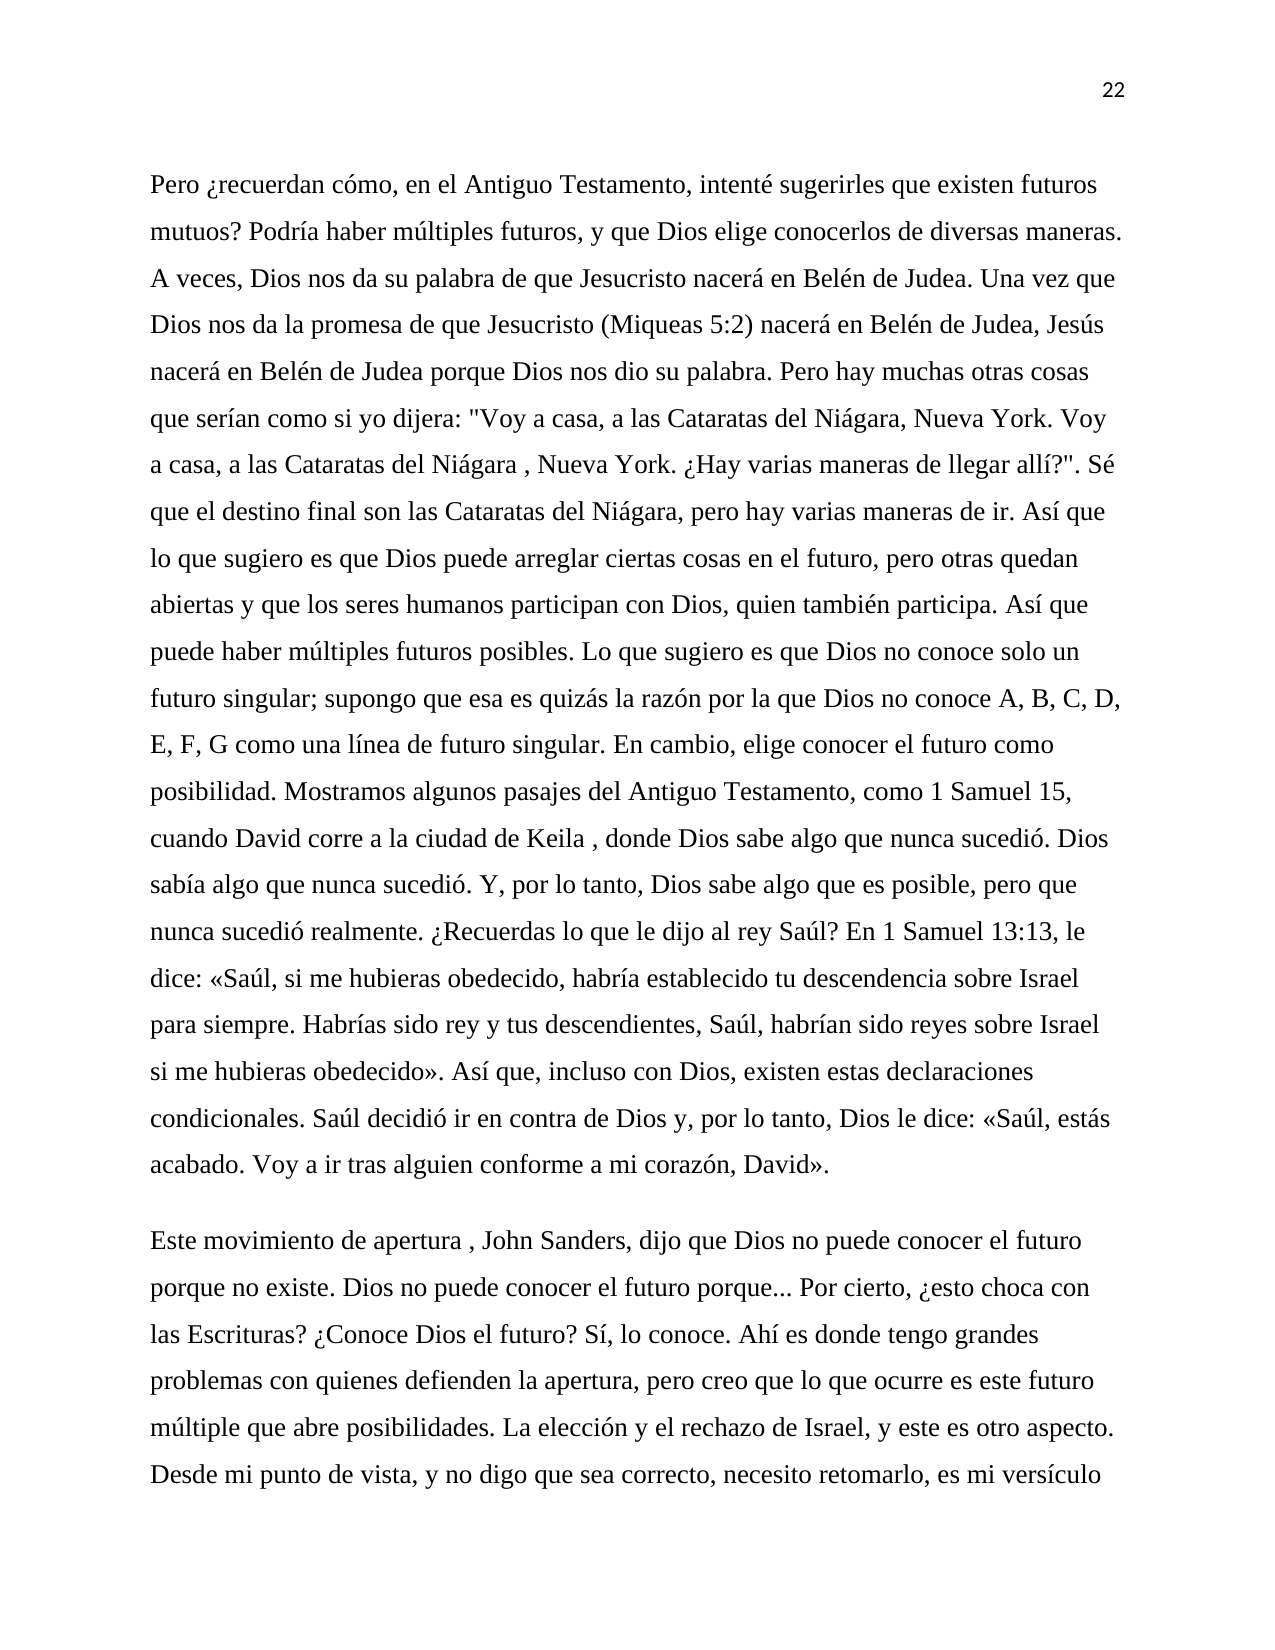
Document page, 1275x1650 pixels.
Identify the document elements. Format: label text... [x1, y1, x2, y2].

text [150, 1224, 1125, 1489]
text Pero ¿recuerdan cómo, en el Antiguo Testamento, intenté sugerirles que existen futuros mutuos? Podría haber múltiples futuros, y que Dios elige conocerlos de diversas maneras. A veces, Dios nos da su palabra de que Jesucristo nacerá en Belén de Judea. Una vez que Dios nos da la promesa de que Jesucristo (Miqueas 5:2) nacerá en Belén de Judea, Jesús nacerá en Belén de Judea porque Dios nos dio su palabra. Pero hay muchas otras cosas que serían como si yo dijera: "Voy a casa, a las Cataratas del Niágara, Nueva York. Voy a casa, a las Cataratas del Niágara , Nueva York. ¿Hay varias maneras de llegar allí?". Sé que el destino final son las Cataratas del Niágara, pero hay varias maneras de ir. Así que lo que sugiero es que Dios puede arreglar ciertas cosas en el futuro, pero otras quedan abiertas y que los seres humanos participan con Dios, quien también participa. Así que puede haber múltiples futuros posibles. Lo que sugiero es que Dios no conoce solo un futuro singular; supongo que esa es quizás la razón por la que Dios no conoce A, B, C, D, E, F, G como una línea de futuro singular. En cambio, elige conocer el futuro como posibilidad. Mostramos algunos pasajes del Antiguo Testamento, como 1 Samuel 15, cuando David corre a la ciudad de Keila , donde Dios sabe algo que nunca sucedió. Dios sabía algo que nunca sucedió. Y, por lo tanto, Dios sabe algo que es posible, pero que nunca sucedió realmente. ¿Recuerdas lo que le dijo al rey Saúl? En 1 Samuel 13:13, le dice: «Saúl, si me hubieras obedecido, habría establecido tu descendencia sobre Israel para siempre. Habrías sido rey y tus descendientes, Saúl, habrían sido reyes sobre Israel si me hubieras obedecido». Así que, incluso con Dios, existen estas declaraciones condicionales. Saúl decidió ir en contra de Dios y, por lo tanto, Dios le dice: «Saúl, estás acabado. Voy a ir tras alguien conforme a mi corazón, David». [150, 169, 1125, 1180]
